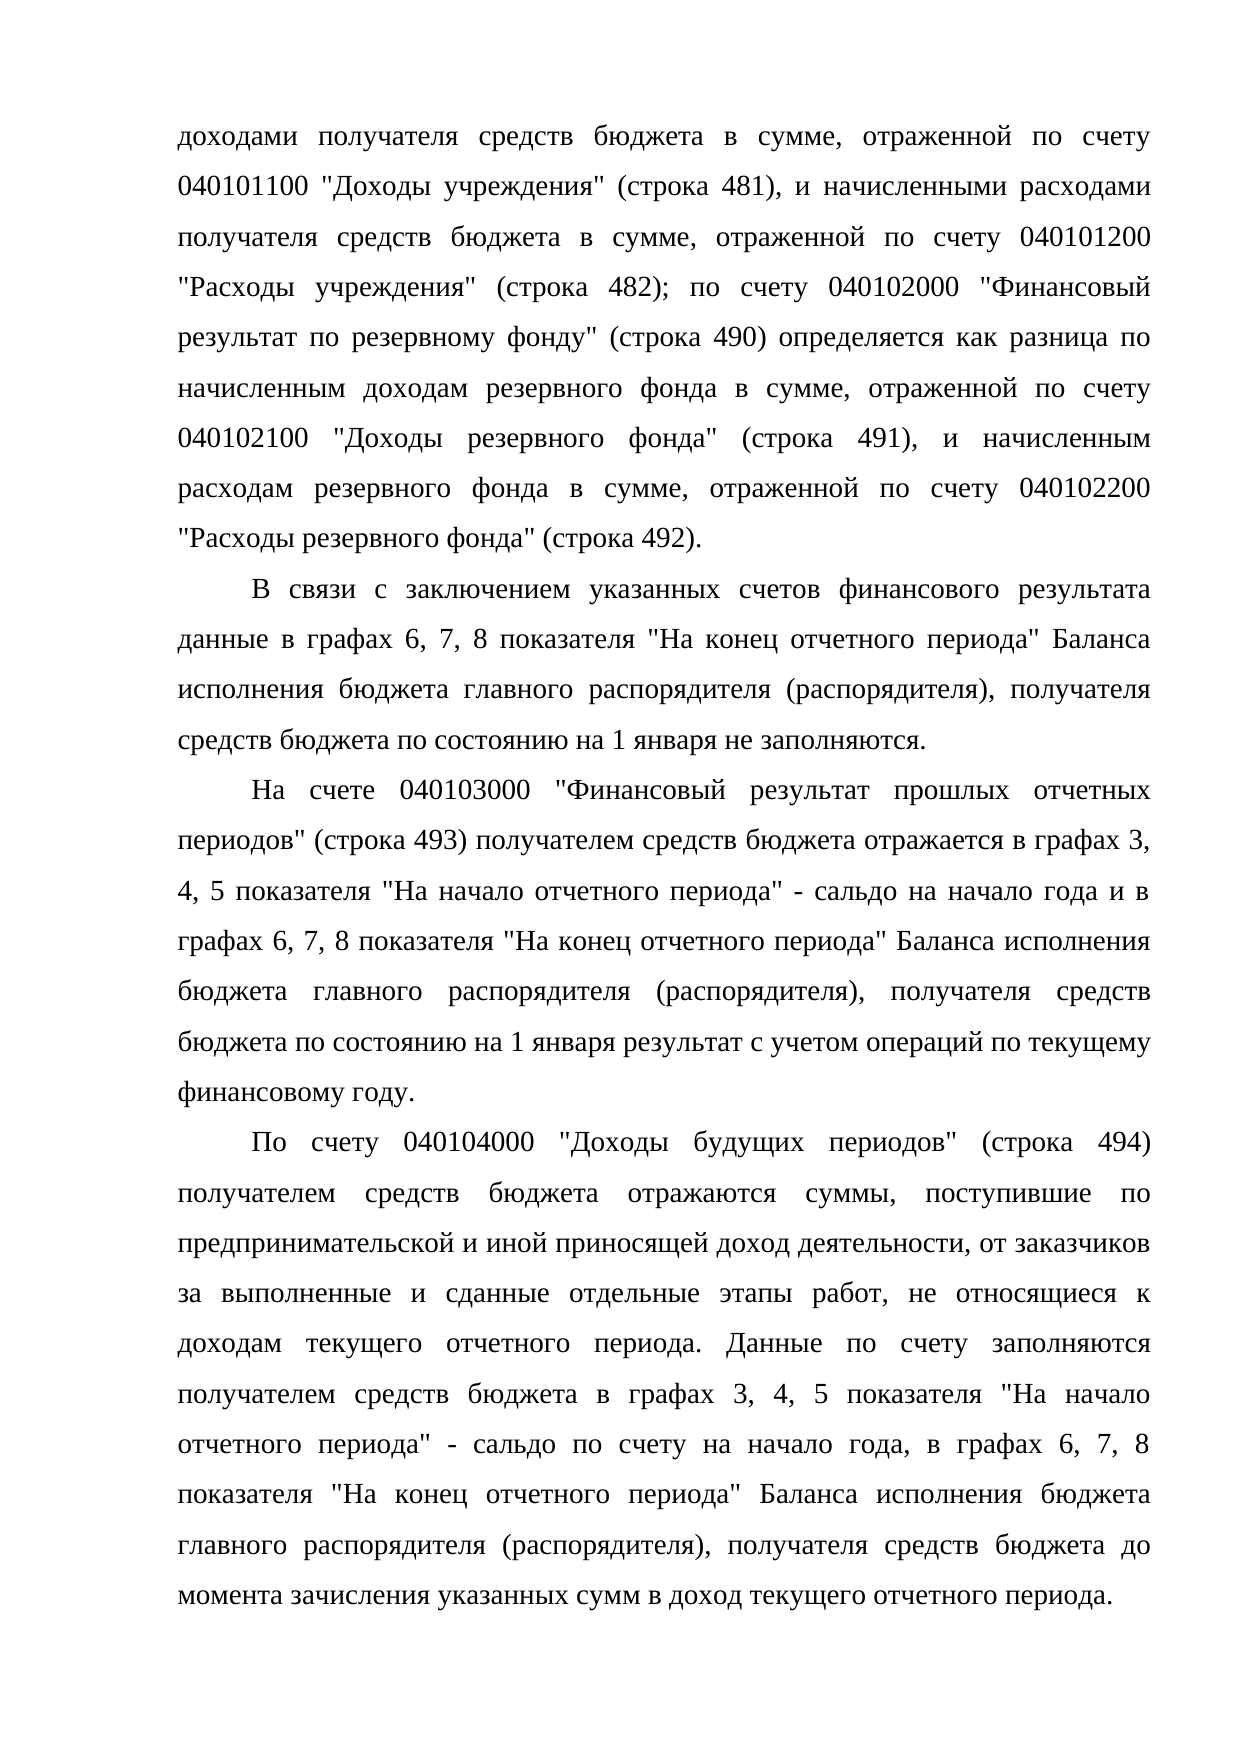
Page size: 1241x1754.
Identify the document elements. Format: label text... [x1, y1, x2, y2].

text По счету 040104000 "Доходы будущих периодов" (строка 494) получателем средств бюджета отражаются суммы, поступившие по предпринимательской и иной приносящей доход деятельности, от заказчиков за выполненные и сданные отдельные этапы работ, не относящиеся к доходам текущего отчетного периода. Данные по счету заполняются получателем средств бюджета в графах 3, 4, 5 показателя "На начало отчетного периода" - сальдо по счету на начало года, в графах 6, 7, 8 показателя "На конец отчетного периода" Баланса исполнения бюджета главного распорядителя (распорядителя), получателя средств бюджета до момента зачисления указанных сумм в доход текущего отчетного периода. [177, 1124, 1152, 1611]
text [177, 118, 1152, 554]
text В связи с заключением указанных счетов финансового результата данные в графах 6, 7, 8 показателя "На конец отчетного периода" Баланса исполнения бюджета главного распорядителя (распорядителя), получателя средств бюджета по состоянию на 1 января не заполняются. [177, 571, 1152, 755]
text На счете 040103000 "Финансовый результат прошлых отчетных периодов" (строка 493) получателем средств бюджета отражается в графах 3, 4, 5 показателя "На начало отчетного периода" - сальдо на начало года и в графах 6, 7, 8 показателя "На конец отчетного периода" Баланса исполнения бюджета главного распорядителя (распорядителя), получателя средств бюджета по состоянию на 1 января результат с учетом операций по текущему финансовому году. [177, 772, 1152, 1108]
